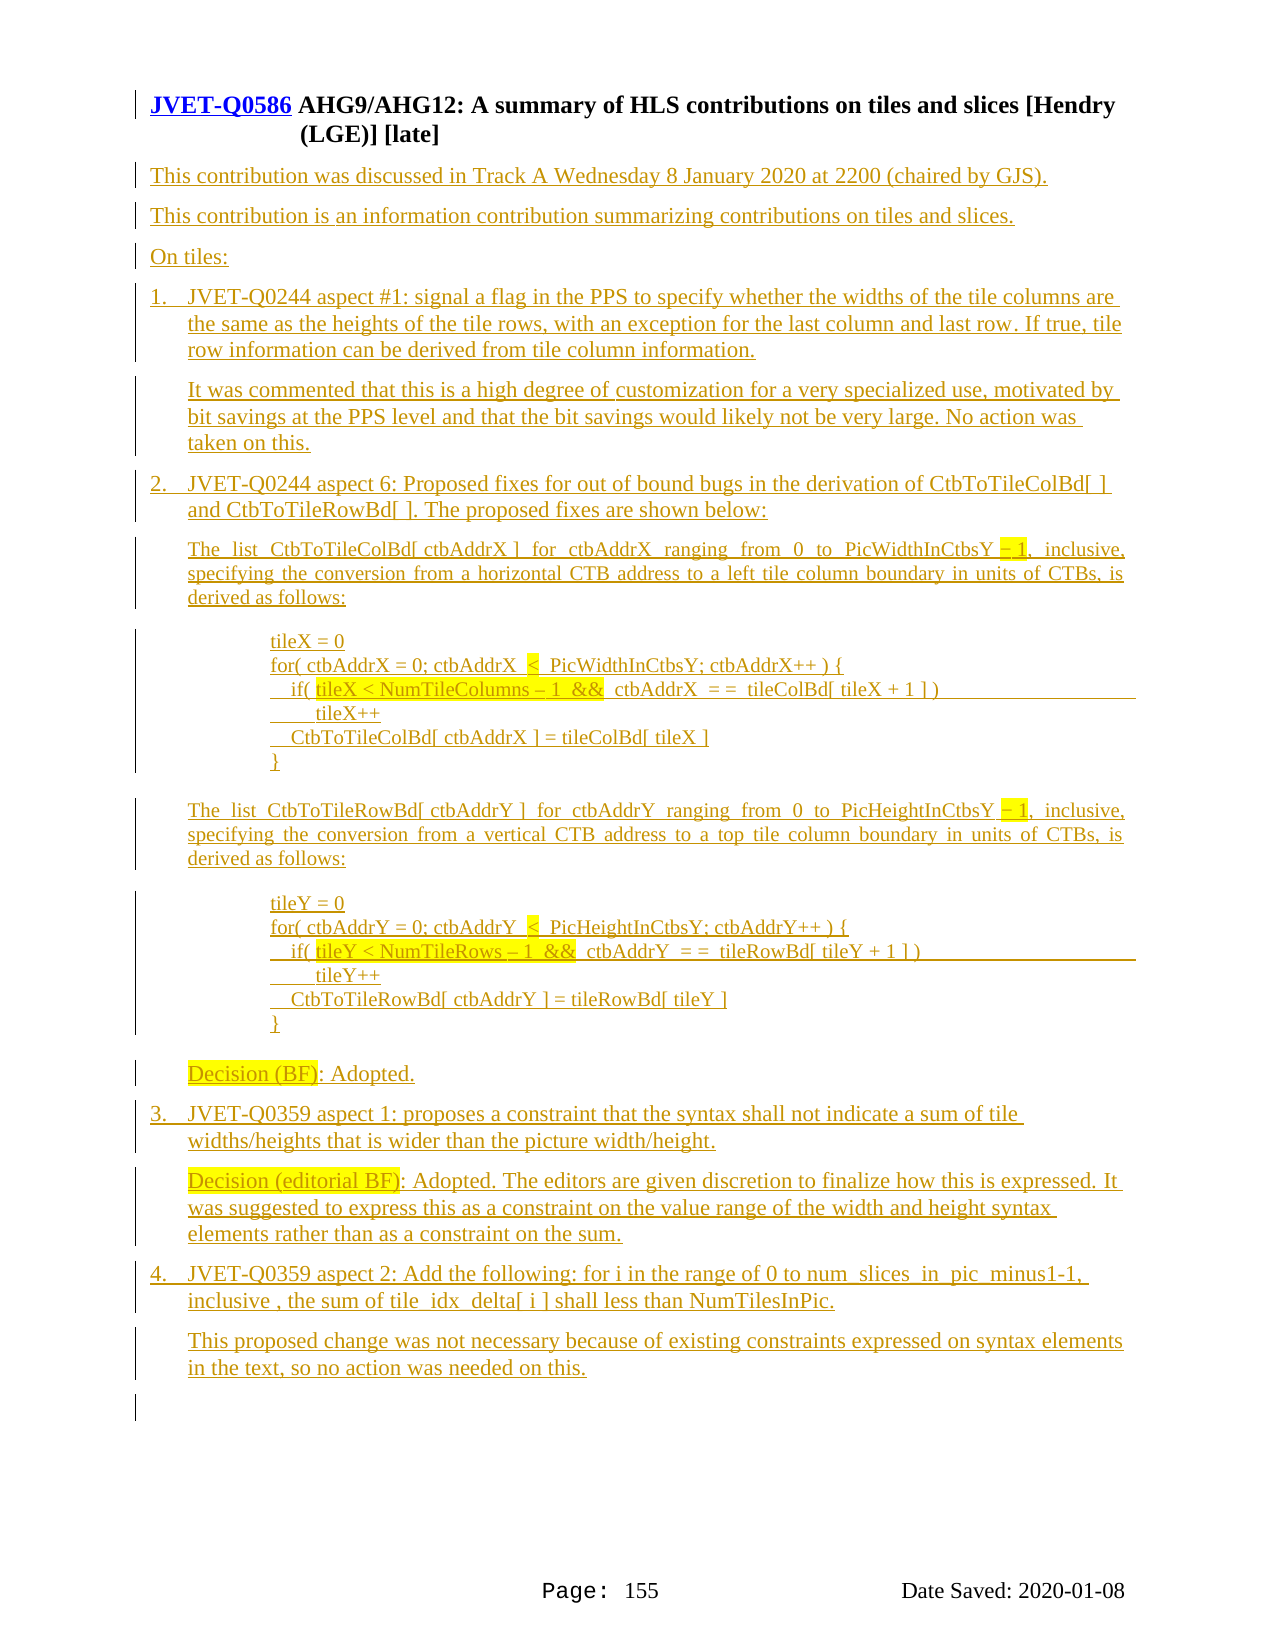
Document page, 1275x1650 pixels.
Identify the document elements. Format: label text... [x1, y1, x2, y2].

subtitle JVET-Q0586 AHG9/AHG12: A summary of HLS contributions on tiles and slices [Hendry (LGE)] [late] [150, 90, 1125, 147]
